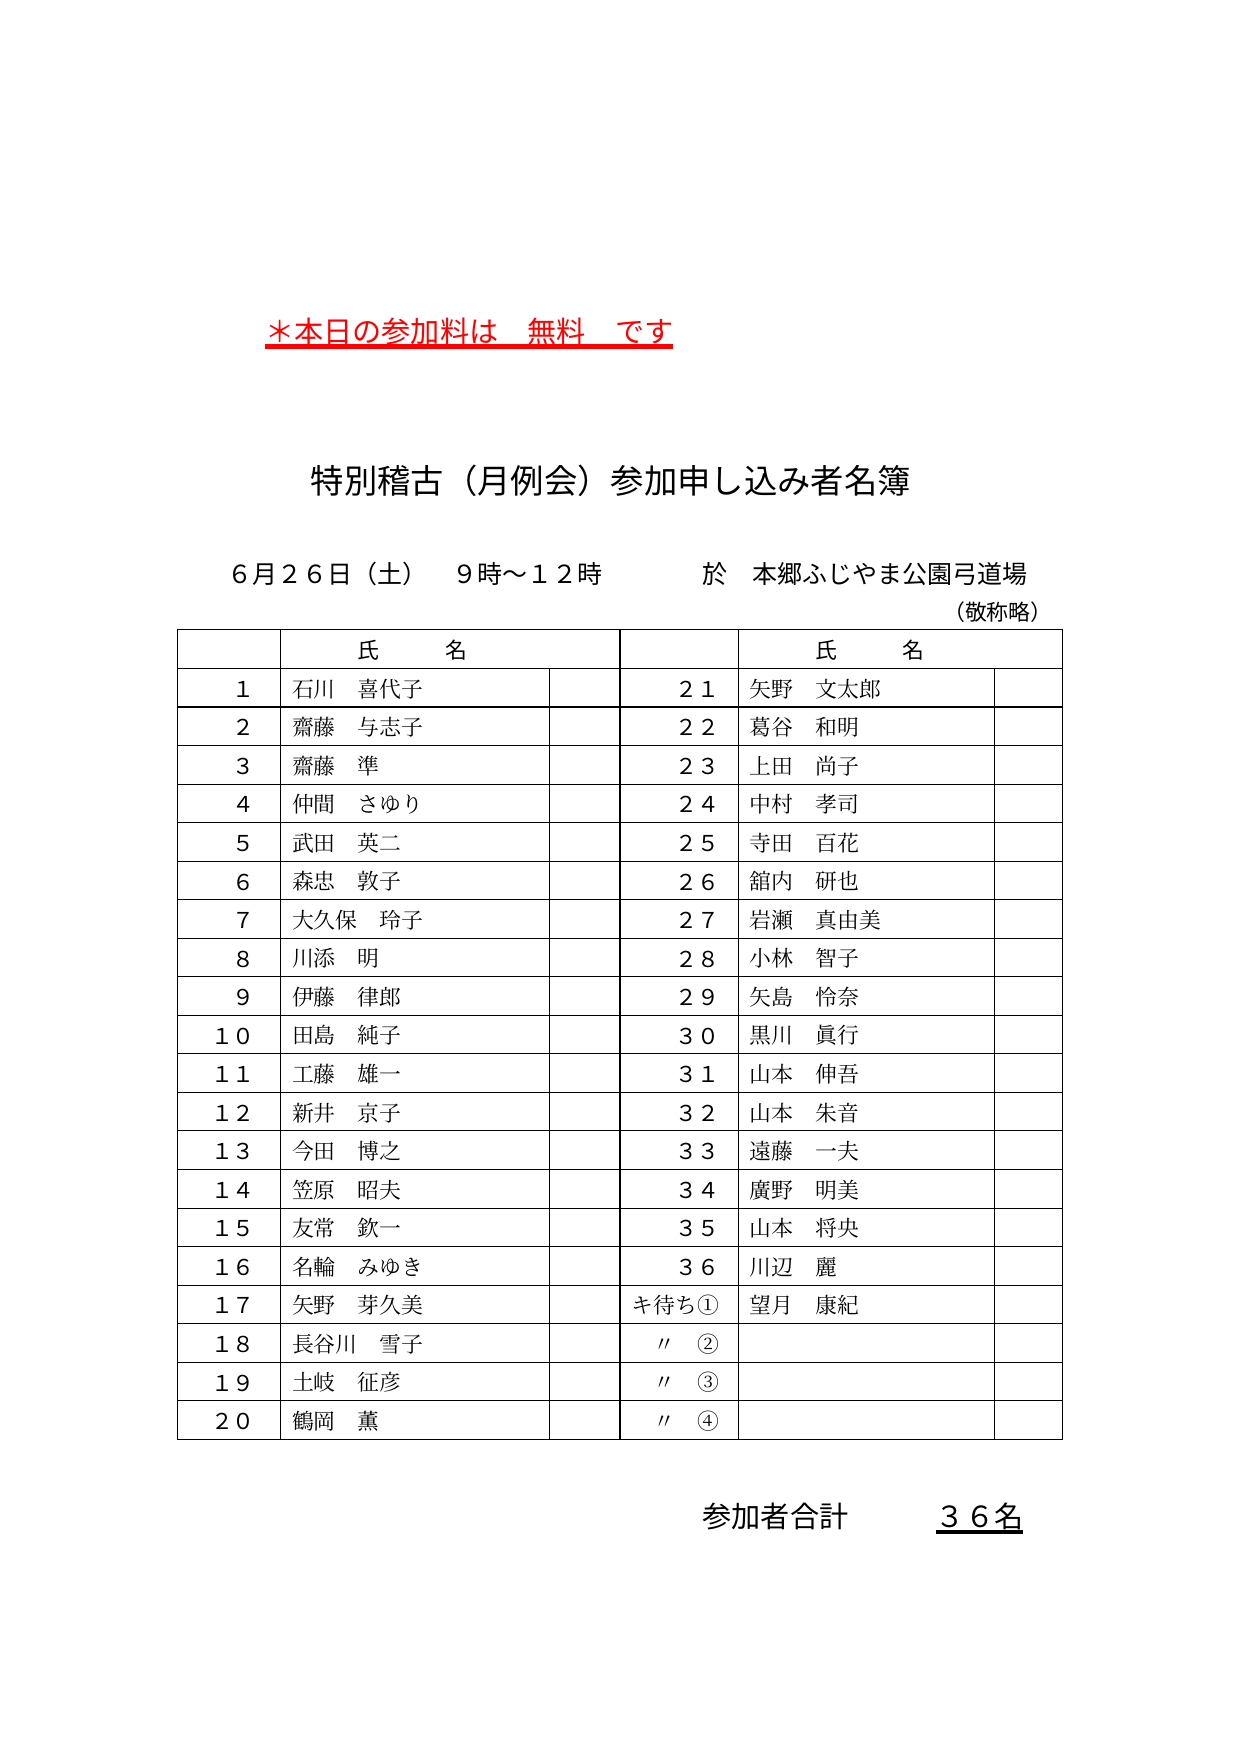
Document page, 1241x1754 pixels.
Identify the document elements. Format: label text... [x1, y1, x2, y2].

table_cell 土岐 征彦 [281, 1363, 549, 1400]
table_cell [995, 1209, 1062, 1246]
table_cell 小林 智子 [739, 939, 994, 976]
table_cell [995, 1401, 1062, 1439]
text ＊本日の参加料は 無料 です [177, 292, 1063, 367]
table_cell 遠藤 一夫 [739, 1131, 994, 1169]
table_cell 望月 康紀 [739, 1286, 994, 1323]
text 特別稽古（月例会）参加申し込み者名簿 [177, 442, 1063, 517]
table_cell [550, 939, 619, 976]
table_cell １３ [178, 1131, 280, 1169]
table_cell １４ [178, 1170, 280, 1207]
table_header 氏 名 [281, 630, 619, 668]
table_cell 伊藤 律郎 [281, 977, 549, 1015]
table_cell [995, 1054, 1062, 1092]
table_cell ３ [178, 746, 280, 783]
table_cell 友常 欽一 [281, 1209, 549, 1246]
table_cell 山本 朱音 [739, 1093, 994, 1130]
table_cell 森忠 敦子 [281, 862, 549, 899]
table_cell 山本 将央 [739, 1209, 994, 1246]
table_cell [550, 1363, 619, 1400]
table_header 氏 名 [739, 630, 1062, 668]
table_cell 矢島 怜奈 [739, 977, 994, 1015]
table_cell 上田 尚子 [739, 746, 994, 783]
table_cell 仲間 さゆり [281, 785, 549, 822]
table_cell 齋藤 与志子 [281, 708, 549, 745]
table_cell ２６ [621, 862, 738, 899]
table_cell ４ [178, 785, 280, 822]
table_cell １２ [178, 1093, 280, 1130]
table_cell 矢野 文太郎 [739, 669, 994, 706]
table_header [178, 630, 280, 668]
table_cell [995, 1170, 1062, 1207]
table_cell 舘内 研也 [739, 862, 994, 899]
text 参加者合計 ３６名 [177, 1477, 1063, 1552]
table_cell １ [178, 669, 280, 706]
table_cell 矢野 芽久美 [281, 1286, 549, 1323]
table_cell ２３ [621, 746, 738, 783]
table_cell １６ [178, 1247, 280, 1284]
table_cell [550, 900, 619, 938]
table_cell １７ [178, 1286, 280, 1323]
table_cell 今田 博之 [281, 1131, 549, 1169]
table_cell １８ [178, 1324, 280, 1362]
table_cell 名輪 みゆき [281, 1247, 549, 1284]
table_cell [995, 669, 1062, 706]
table_cell 笠原 昭夫 [281, 1170, 549, 1207]
table_cell [995, 1247, 1062, 1284]
table_cell [995, 977, 1062, 1015]
table_cell 大久保 玲子 [281, 900, 549, 938]
table_cell ９ [178, 977, 280, 1015]
table_cell [550, 1324, 619, 1362]
table_cell [550, 669, 619, 706]
table_cell [995, 1324, 1062, 1362]
table_cell １９ [178, 1363, 280, 1400]
table_cell ５ [178, 823, 280, 861]
table_cell 武田 英二 [281, 823, 549, 861]
table_cell [995, 708, 1062, 745]
table_cell ３６ [621, 1247, 738, 1284]
text （敬称略） [177, 592, 1063, 629]
table_cell [995, 785, 1062, 822]
table_cell 山本 伸吾 [739, 1054, 994, 1092]
table_header [621, 630, 738, 668]
table_cell ３４ [621, 1170, 738, 1207]
table_cell [739, 1363, 994, 1400]
table_cell ３３ [621, 1131, 738, 1169]
table_cell ２５ [621, 823, 738, 861]
table_cell [995, 1363, 1062, 1400]
table_cell 中村 孝司 [739, 785, 994, 822]
table_cell [550, 746, 619, 783]
table_cell [550, 1131, 619, 1169]
table_cell [550, 1286, 619, 1323]
table_cell 齋藤 準 [281, 746, 549, 783]
table_cell [995, 900, 1062, 938]
table_cell 川辺 麗 [739, 1247, 994, 1284]
table_cell 工藤 雄一 [281, 1054, 549, 1092]
table_cell 長谷川 雪子 [281, 1324, 549, 1362]
table_cell 葛谷 和明 [739, 708, 994, 745]
table_cell [550, 708, 619, 745]
table_cell [995, 823, 1062, 861]
table_cell [550, 1247, 619, 1284]
table_cell [739, 1401, 994, 1439]
table_cell [550, 1093, 619, 1130]
table_cell 岩瀬 真由美 [739, 900, 994, 938]
table_cell [550, 785, 619, 822]
table_cell ３１ [621, 1054, 738, 1092]
table_cell [550, 1401, 619, 1439]
table_cell キ待ち① [621, 1286, 738, 1323]
table_cell [995, 939, 1062, 976]
table_cell 鶴岡 薫 [281, 1401, 549, 1439]
table_cell [550, 977, 619, 1015]
table_cell ３５ [621, 1209, 738, 1246]
table_cell ２１ [621, 669, 738, 706]
table_cell 寺田 百花 [739, 823, 994, 861]
table_cell [995, 746, 1062, 783]
table_cell [550, 862, 619, 899]
table_cell [995, 1016, 1062, 1053]
table_cell 〃 ④ [621, 1401, 738, 1439]
table_cell 黒川 眞行 [739, 1016, 994, 1053]
table_cell ７ [178, 900, 280, 938]
table_cell ２２ [621, 708, 738, 745]
table_cell [550, 1209, 619, 1246]
table_cell ２９ [621, 977, 738, 1015]
table_cell 石川 喜代子 [281, 669, 549, 706]
table_cell ２ [178, 708, 280, 745]
table_cell [550, 1016, 619, 1053]
table_cell [995, 1093, 1062, 1130]
table_cell １０ [178, 1016, 280, 1053]
text ６月２６日（土） ９時～１２時 於 本郷ふじやま公園弓道場 [177, 554, 1063, 592]
table_cell 新井 京子 [281, 1093, 549, 1130]
table_cell ２４ [621, 785, 738, 822]
table_cell 廣野 明美 [739, 1170, 994, 1207]
table_cell 〃 ➁ [621, 1324, 738, 1362]
table_cell 川添 明 [281, 939, 549, 976]
table_cell [550, 1170, 619, 1207]
table_cell ２７ [621, 900, 738, 938]
table_cell ３０ [621, 1016, 738, 1053]
table_cell [550, 823, 619, 861]
table_cell [995, 1286, 1062, 1323]
table_cell [995, 862, 1062, 899]
table_cell [739, 1324, 994, 1362]
table_cell [995, 1131, 1062, 1169]
table_cell １１ [178, 1054, 280, 1092]
table_cell ８ [178, 939, 280, 976]
table_cell ３２ [621, 1093, 738, 1130]
table_cell ２８ [621, 939, 738, 976]
table_cell ２０ [178, 1401, 280, 1439]
table_cell ６ [178, 862, 280, 899]
table_cell １５ [178, 1209, 280, 1246]
table_cell 田島 純子 [281, 1016, 549, 1053]
table_cell [550, 1054, 619, 1092]
table_cell 〃 ③ [621, 1363, 738, 1400]
